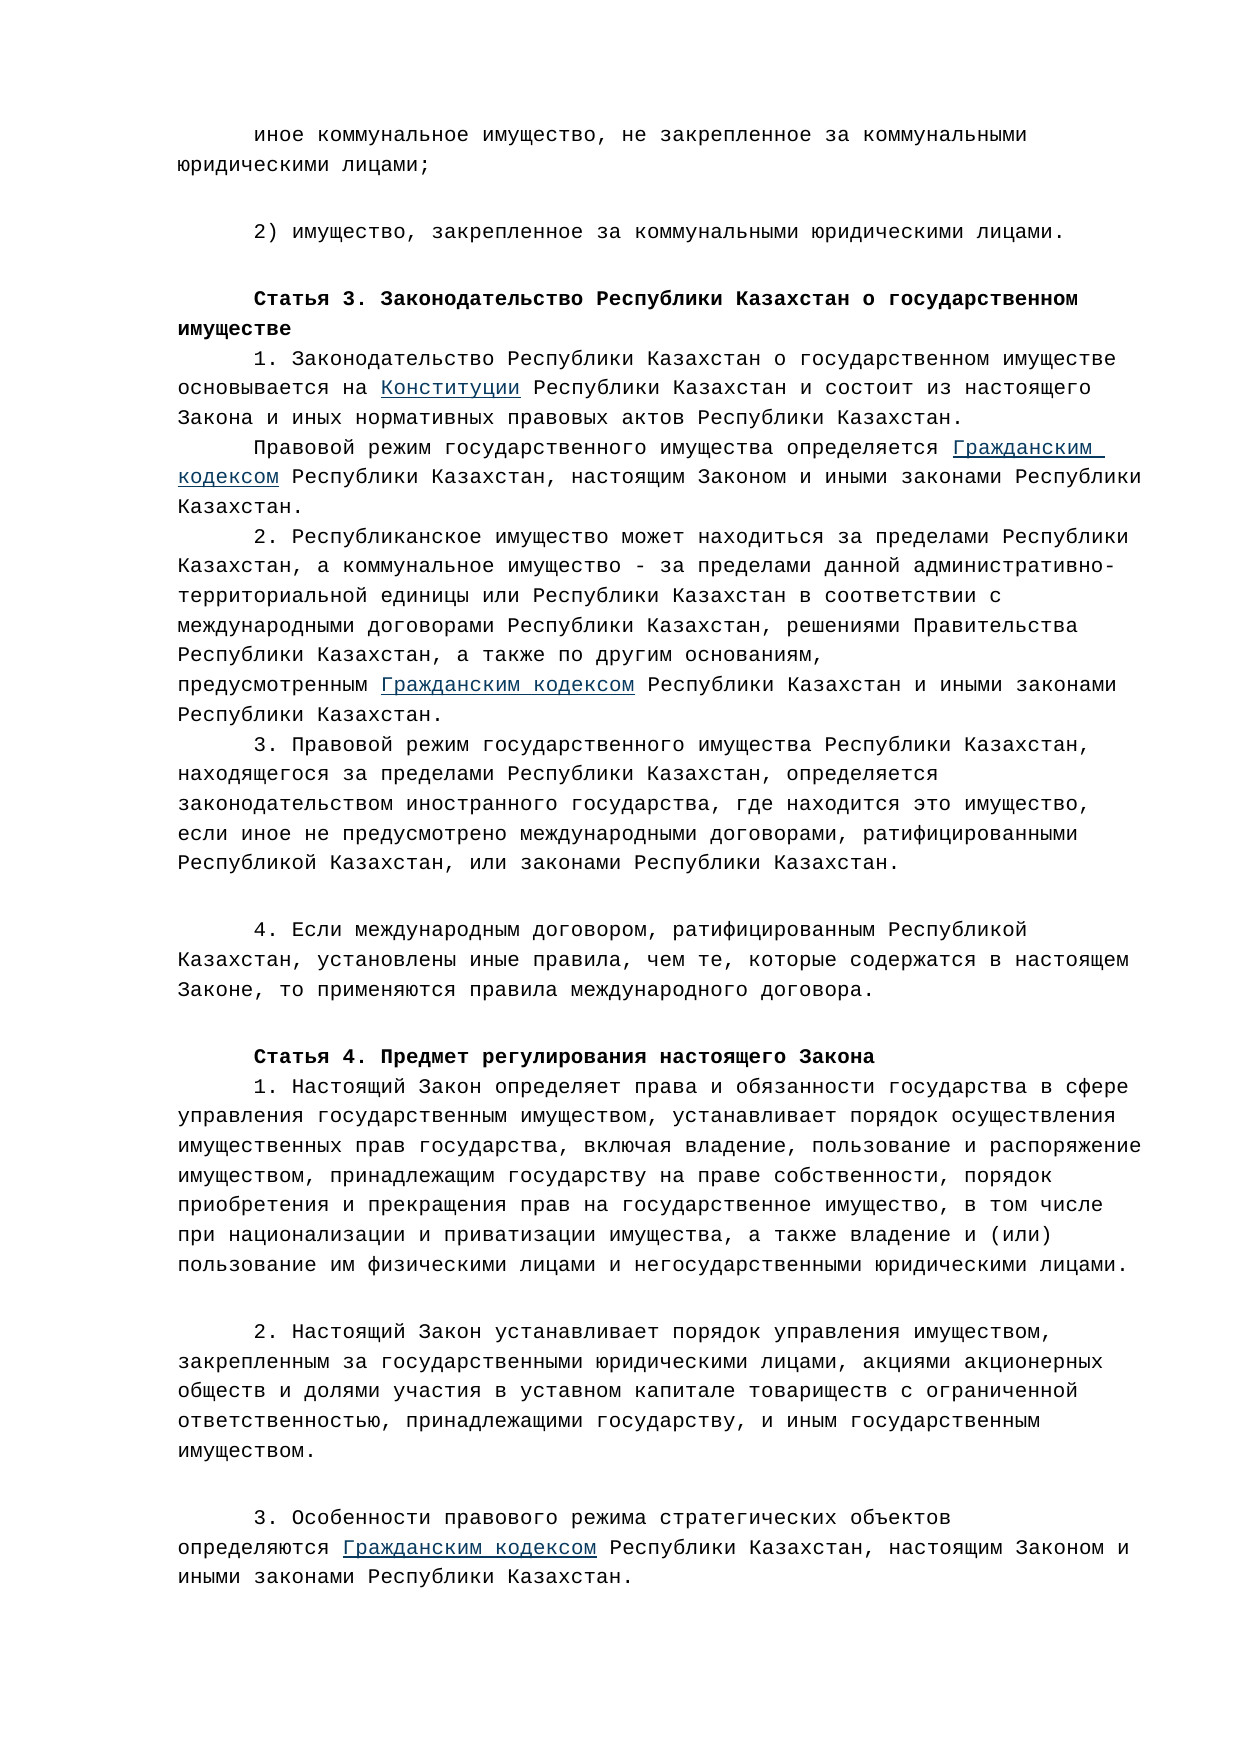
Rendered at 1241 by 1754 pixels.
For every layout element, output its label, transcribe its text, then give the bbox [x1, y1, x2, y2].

text иное коммунальное имущество, не закрепленное за коммунальными юридическими лицами; [177, 118, 1152, 177]
text 1. Законодательство Республики Казахстан о государственном имуществе основывается на Конституции Республики Казахстан и состоит из настоящего Закона и иных нормативных правовых актов Республики Казахстан. [177, 342, 1152, 431]
text 2) имущество, закрепленное за коммунальными юридическими лицами. [177, 215, 1152, 245]
text 3. Особенности правового режима стратегических объектов определяются Гражданским кодексом Республики Казахстан, настоящим Законом и иными законами Республики Казахстан. [177, 1501, 1152, 1590]
text 2. Республиканское имущество может находиться за пределами Республики Казахстан, а коммунальное имущество - за пределами данной административно-территориальной единицы или Республики Казахстан в соответствии с международными договорами Республики Казахстан, решениями Правительства Республики Казахстан, а также по другим основаниям, предусмотренным Гражданским кодексом Республики Казахстан и иными законами Республики Казахстан. [177, 520, 1152, 727]
text 4. Если международным договором, ратифицированным Республикой Казахстан, установлены иные правила, чем те, которые содержатся в настоящем Законе, то применяются правила международного договора. [177, 913, 1152, 1002]
text 2. Настоящий Закон устанавливает порядок управления имуществом, закрепленным за государственными юридическими лицами, акциями акционерных обществ и долями участия в уставном капитале товариществ с ограниченной ответственностью, принадлежащими государству, и иным государственным имуществом. [177, 1315, 1152, 1463]
text Статья 4. Предмет регулирования настоящего Закона [177, 1040, 1152, 1070]
text Правовой режим государственного имущества определяется Гражданским кодексом Республики Казахстан, настоящим Законом и иными законами Республики Казахстан. [177, 431, 1152, 520]
text Статья 3. Законодательство Республики Казахстан о государственном имуществе [177, 282, 1152, 342]
text 3. Правовой режим государственного имущества Республики Казахстан, находящегося за пределами Республики Казахстан, определяется законодательством иностранного государства, где находится это имущество, если иное не предусмотрено международными договорами, ратифицированными Республикой Казахстан, или законами Республики Казахстан. [177, 727, 1152, 876]
text 1. Настоящий Закон определяет права и обязанности государства в сфере управления государственным имуществом, устанавливает порядок осуществления имущественных прав государства, включая владение, пользование и распоряжение имуществом, принадлежащим государству на праве собственности, порядок приобретения и прекращения прав на государственное имущество, в том числе при национализации и приватизации имущества, а также владение и (или) пользование им физическими лицами и негосударственными юридическими лицами. [177, 1070, 1152, 1277]
